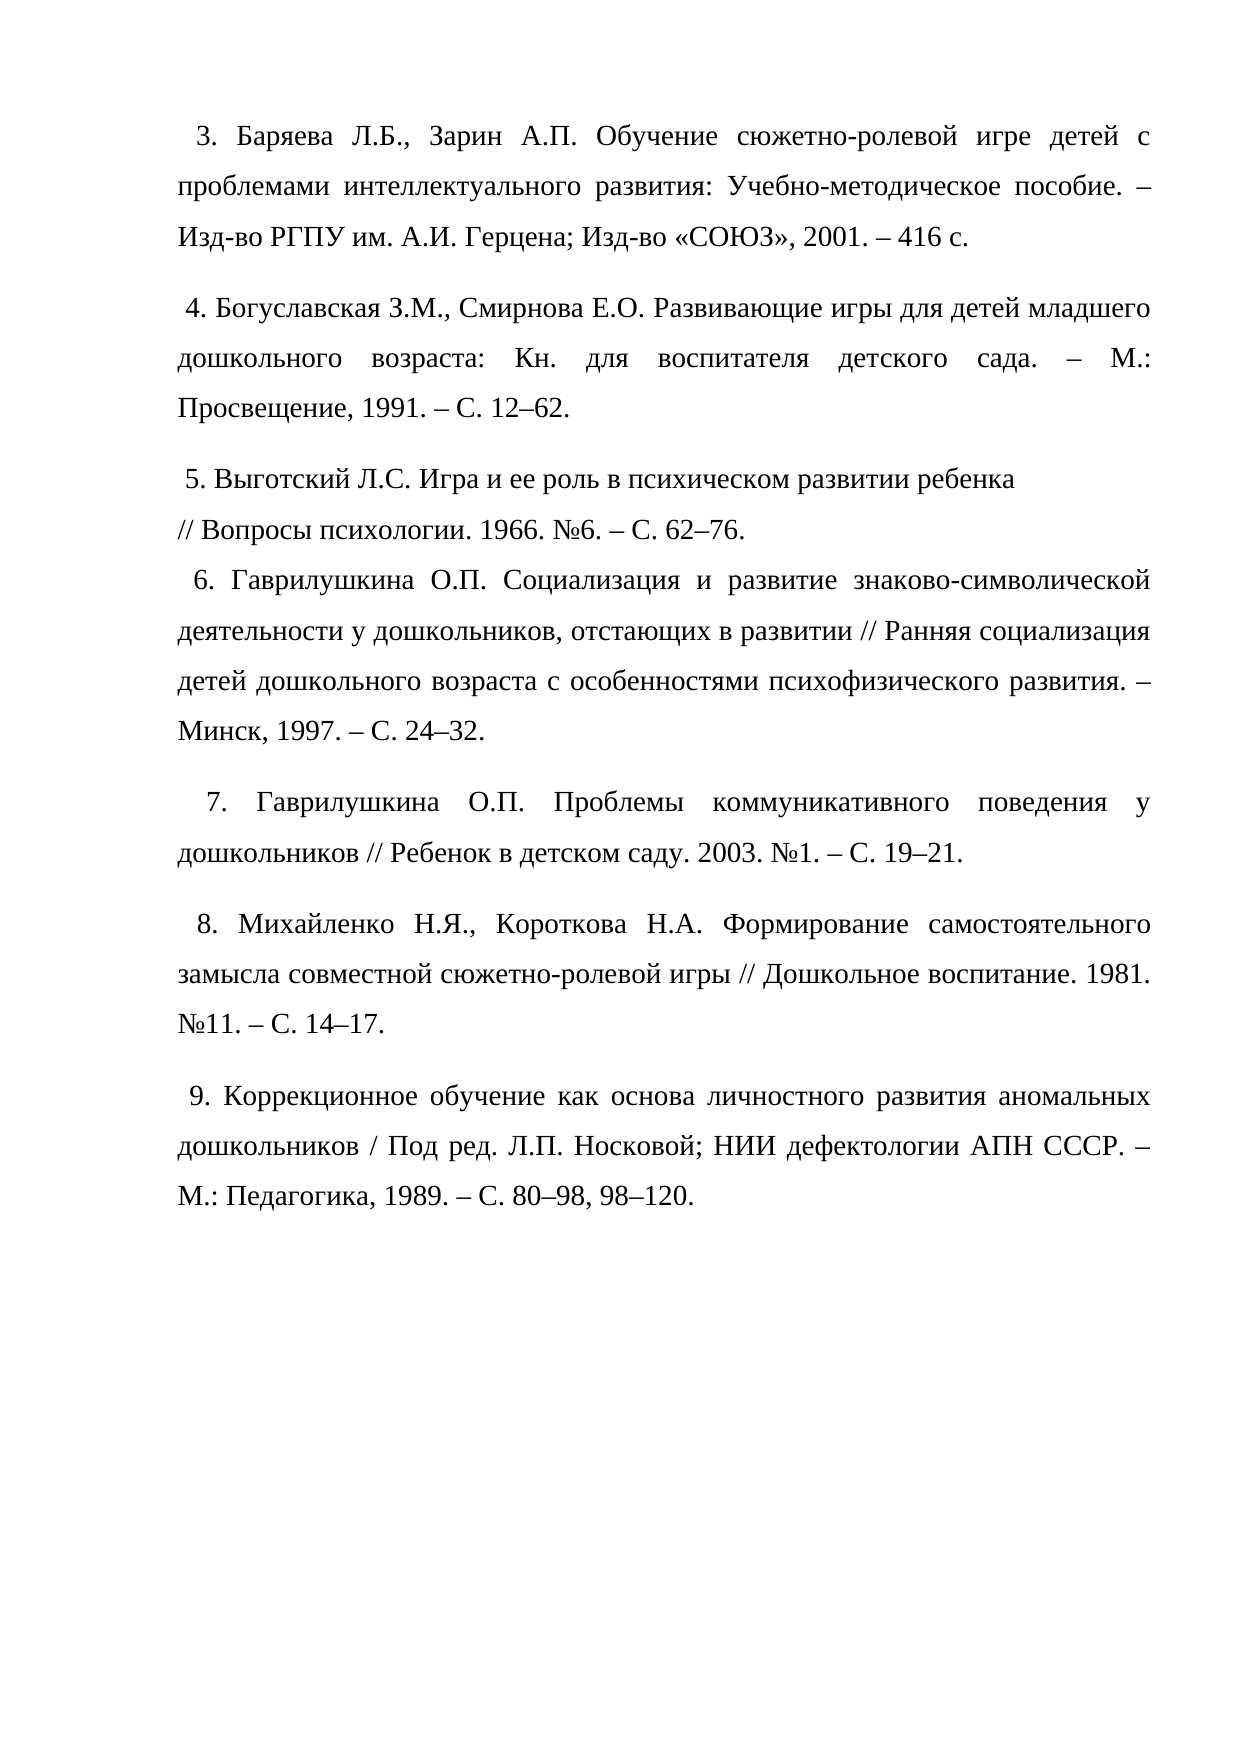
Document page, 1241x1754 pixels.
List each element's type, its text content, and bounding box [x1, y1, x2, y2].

text 3. Баряева Л.Б., Зарин А.П. Обучение сюжетно-ролевой игре детей с проблемами интеллектуального развития: Учебно-методическое пособие. – Изд-во РГПУ им. А.И. Герцена; Изд-во «СОЮЗ», 2001. – 416 с. [177, 118, 1152, 252]
text // Вопросы психологии. 1966. №6. – С. 62–76. [177, 512, 1152, 546]
text 8. Михайленко Н.Я., Короткова Н.А. Формирование самостоятельного замысла совместной сюжетно-ролевой игры // Дошкольное воспитание. 1981. №11. – С. 14–17. [177, 906, 1152, 1040]
text 5. Выготский Л.С. Игра и ее роль в психическом развитии ребенка [177, 462, 1152, 495]
text 7. Гаврилушкина О.П. Проблемы коммуникативного поведения у дошкольников // Ребенок в детском саду. 2003. №1. – С. 19–21. [177, 784, 1152, 868]
text 4. Богуславская З.М., Смирнова Е.О. Развивающие игры для детей младшего дошкольного возраста: Кн. для воспитателя детcкого сада. – М.: Просвещение, 1991. – С. 12–62. [177, 290, 1152, 424]
text 9. Коррекционное обучение как основа личностного развития аномальных дошкольников / Под ред. Л.П. Носковой; НИИ дефектологии АПН СССР. – М.: Педагогика, 1989. – С. 80–98, 98–120. [177, 1078, 1152, 1212]
text 6. Гаврилушкина О.П. Социализация и развитие знаково-символической деятельности у дошкольников, отстающих в развитии // Ранняя социализация детей дошкольного возраста с особенностями психофизического развития. – Минск, 1997. – С. 24–32. [177, 562, 1152, 747]
